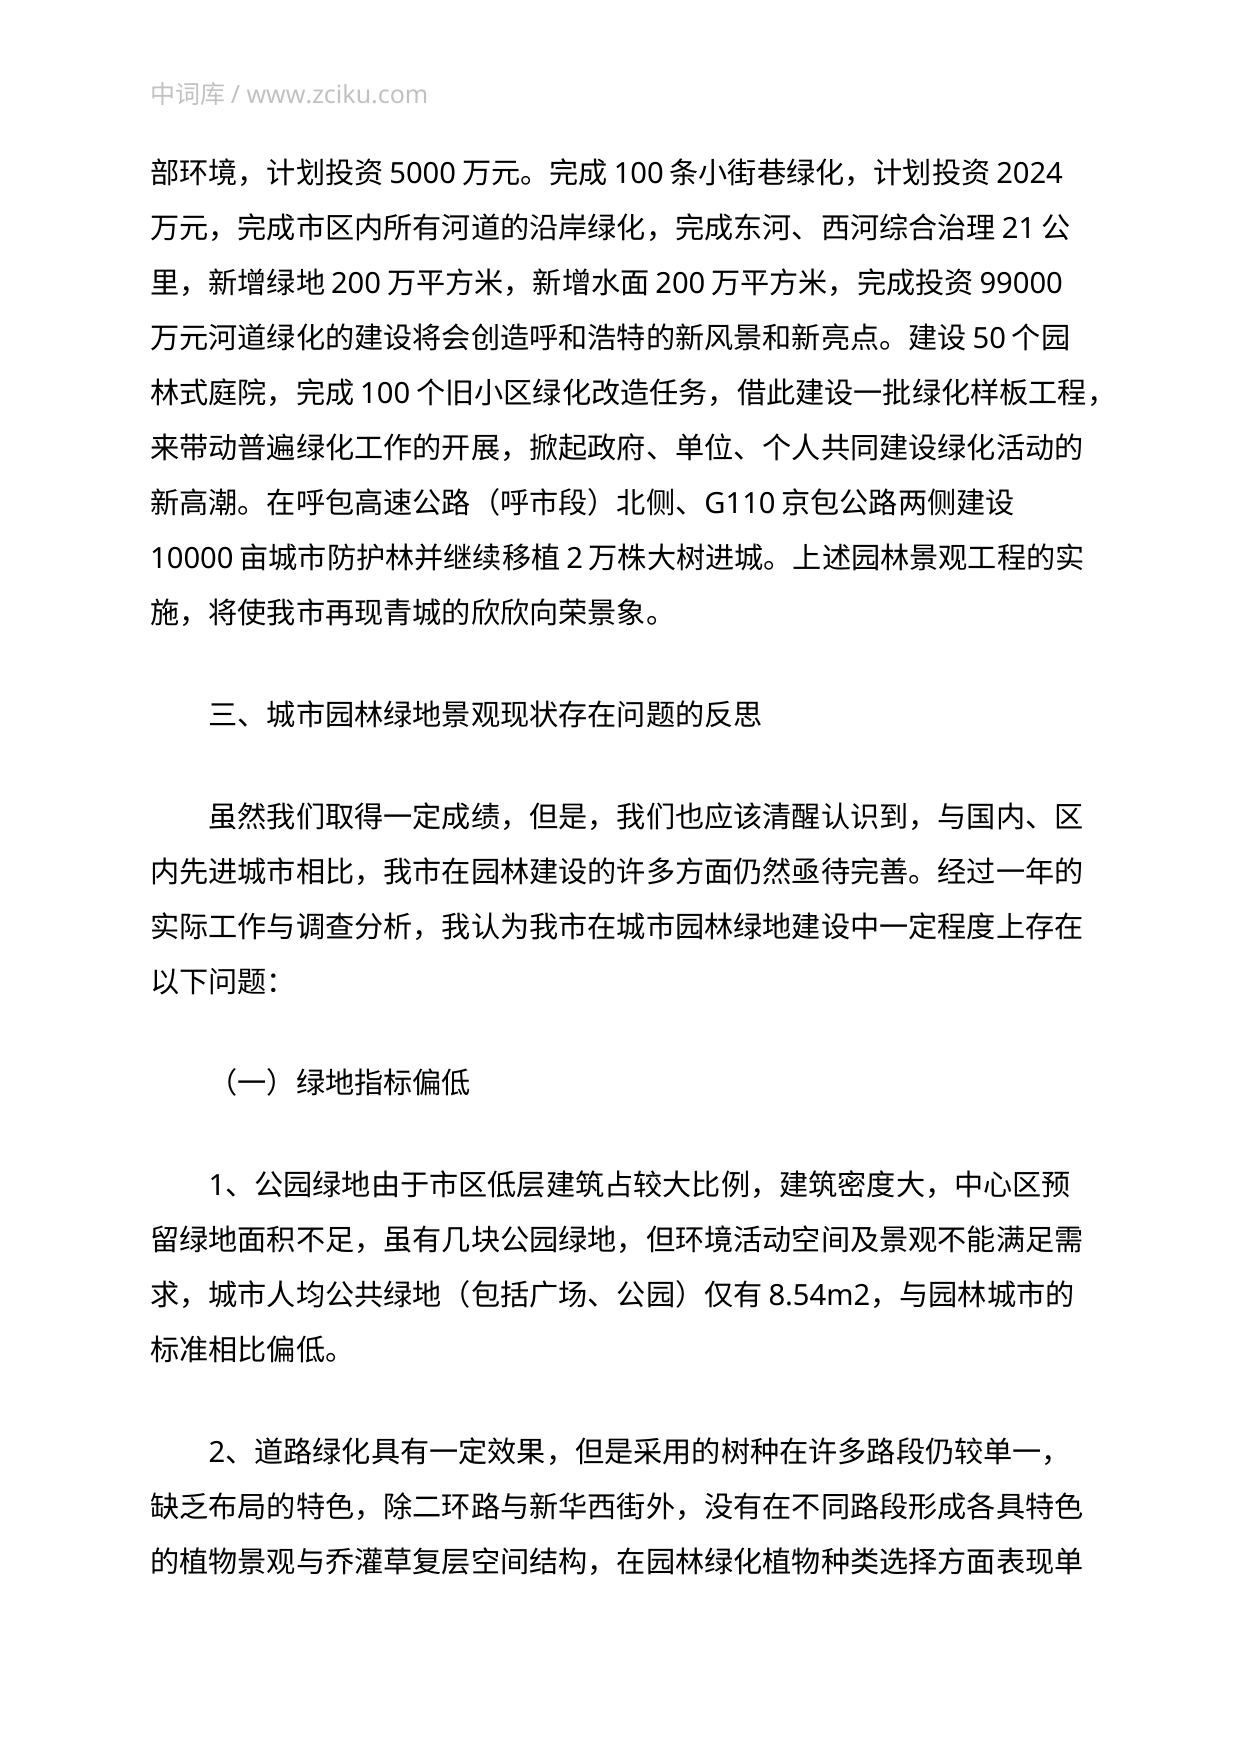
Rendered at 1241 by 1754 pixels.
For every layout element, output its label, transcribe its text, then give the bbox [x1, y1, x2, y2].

text 三、城市园林绿地景观现状存在问题的反思 [150, 692, 1090, 734]
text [150, 1428, 1090, 1581]
text （一）绿地指标偏低 [150, 1060, 1090, 1102]
text 虽然我们取得一定成绩，但是，我们也应该清醒认识到，与国内、区内先进城市相比，我市在园林建设的许多方面仍然亟待完善。经过一年的实际工作与调查分析，我认为我市在城市园林绿地建设中一定程度上存在以下问题： [150, 793, 1090, 1000]
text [150, 150, 1090, 632]
text 1、公园绿地由于市区低层建筑占较大比例，建筑密度大，中心区预留绿地面积不足，虽有几块公园绿地，但环境活动空间及景观不能满足需求，城市人均公共绿地（包括广场、公园）仅有8.54m2，与园林城市的标准相比偏低。 [150, 1162, 1090, 1369]
